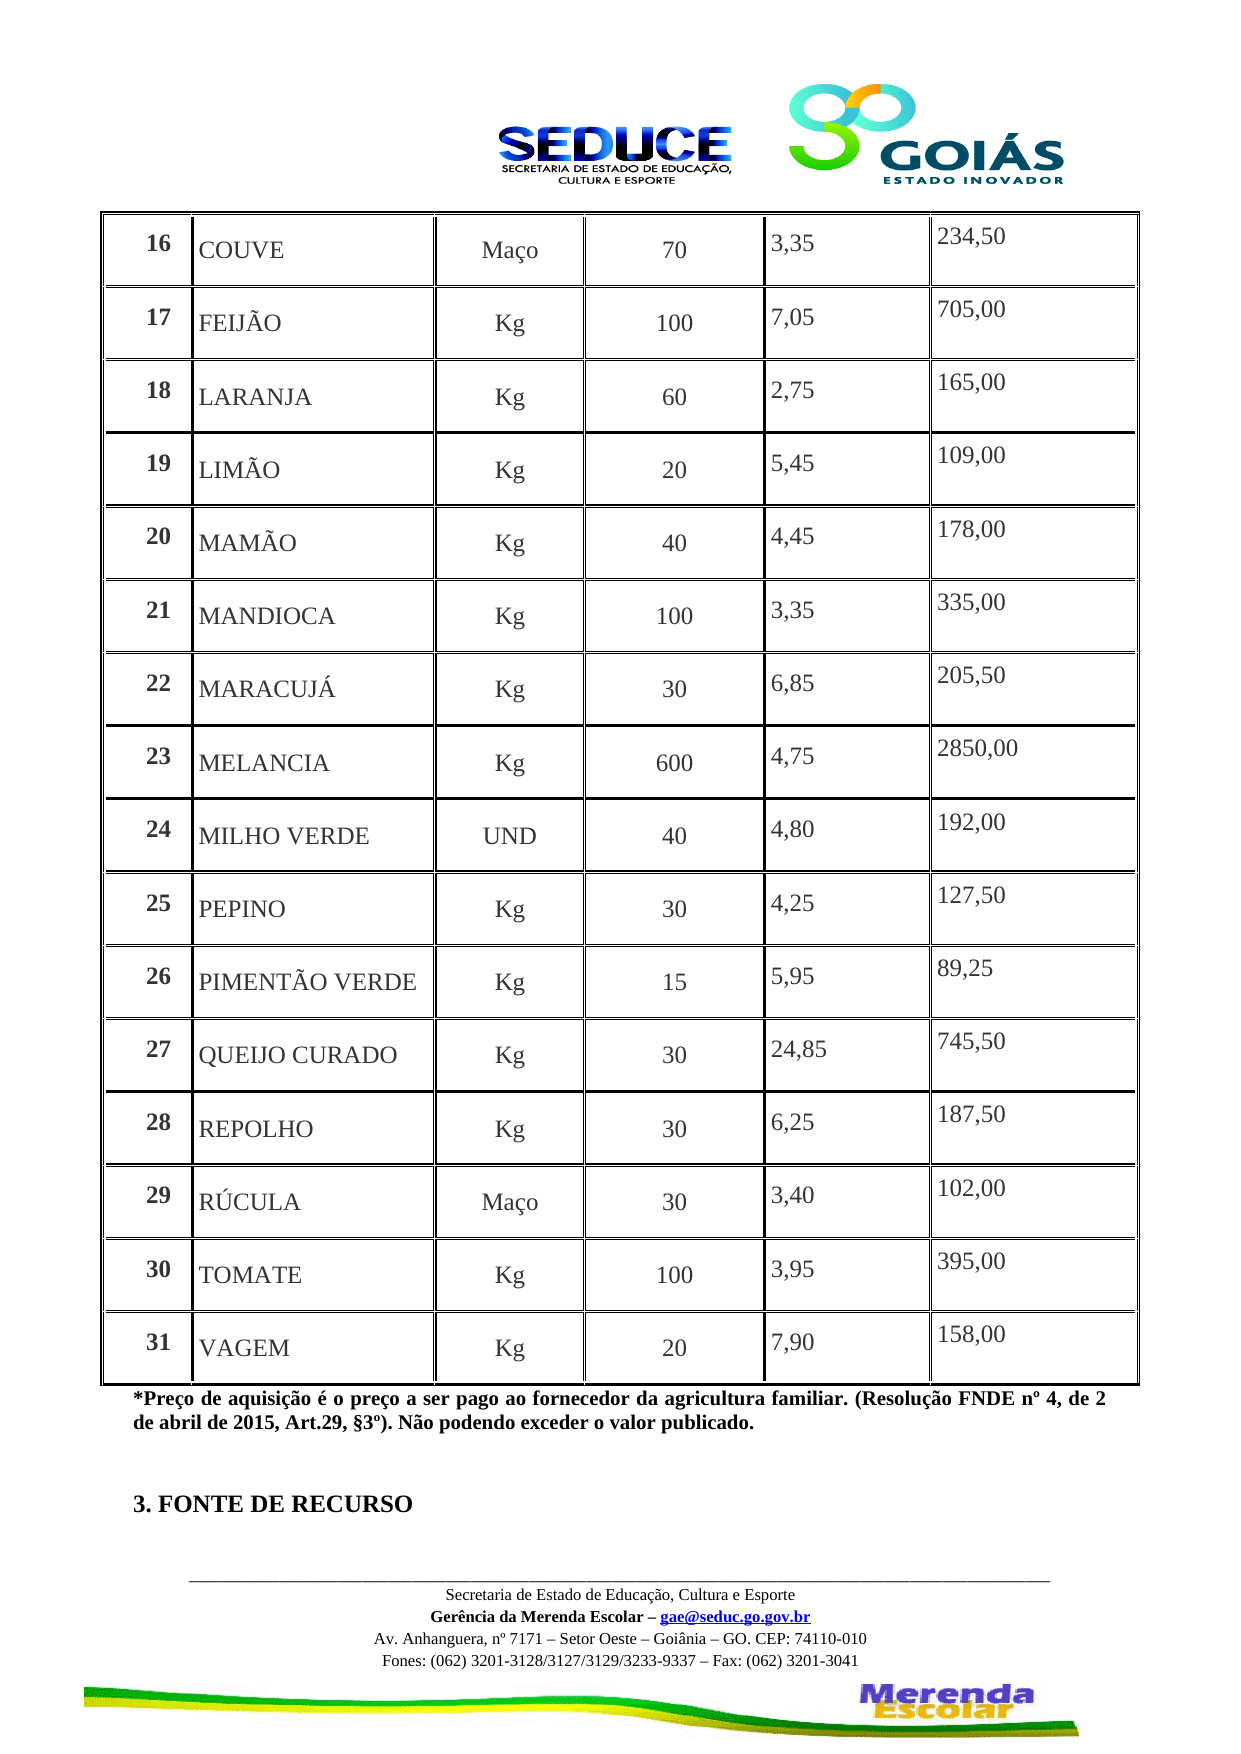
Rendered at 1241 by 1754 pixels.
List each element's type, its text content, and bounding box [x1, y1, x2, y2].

table_cell 30 [586, 874, 763, 943]
table_cell 165,00 [931, 358, 1138, 431]
table_cell Kg [435, 1313, 584, 1383]
picture [477, 73, 1108, 211]
table_cell PIMENTÃO VERDE [194, 947, 433, 1017]
table_cell 60 [586, 361, 763, 431]
table_cell REPOLHO [194, 1093, 433, 1163]
table_cell 21 [104, 578, 191, 651]
table_cell 187,50 [932, 1090, 1137, 1163]
table_cell LIMÃO [194, 434, 433, 504]
table_cell 100 [586, 581, 763, 651]
table_cell Kg [437, 434, 583, 504]
table_cell 3,40 [766, 1167, 929, 1236]
table_cell QUEIJO CURADO [194, 1020, 433, 1090]
table_cell 102,00 [932, 1163, 1137, 1236]
table_cell 19 [104, 431, 191, 504]
table_cell Kg [437, 581, 583, 651]
table_cell 23 [104, 724, 191, 797]
table_cell 5,45 [766, 434, 929, 504]
table_cell 6,25 [766, 1093, 929, 1163]
table_cell 28 [104, 1090, 191, 1163]
table_cell 4,45 [766, 508, 929, 577]
table_cell 2850,00 [932, 724, 1137, 797]
table_cell 27 [102, 1017, 192, 1090]
text *Preço de aquisição é o preço a ser pago ao fornecedor da agricultura familiar. (Resolução FNDE nº 4, de 2 de abril de 2015, Art.29, §3º). Não podendo exceder o valor publicado. [133, 1386, 1107, 1434]
table_cell Kg [437, 1093, 583, 1163]
table_cell Kg [437, 361, 583, 431]
table_cell 5,95 [766, 947, 929, 1017]
table_cell 335,00 [932, 578, 1137, 651]
table_cell 15 [586, 947, 763, 1017]
table_cell 24,85 [766, 1020, 929, 1090]
table_cell 16 [104, 213, 192, 284]
table_cell 7,05 [766, 288, 929, 358]
table_cell 6,85 [766, 654, 929, 724]
text 3. FONTE DE RECURSO [133, 1489, 1107, 1518]
table_cell PEPINO [194, 874, 433, 943]
table_cell 100 [586, 1240, 763, 1310]
table_cell 31 [102, 1310, 192, 1383]
table_cell 234,50 [931, 215, 1137, 284]
table_cell 158,00 [931, 1310, 1138, 1383]
table_cell UND [437, 800, 583, 870]
table_cell Maço [435, 215, 584, 284]
table_cell 25 [104, 870, 191, 943]
table_cell 30 [586, 1093, 763, 1163]
table_cell TOMATE [194, 1240, 433, 1310]
table_cell 109,00 [932, 431, 1137, 504]
table_cell MARACUJÁ [194, 654, 433, 724]
table_cell 30 [104, 1236, 191, 1310]
table_cell VAGEM [192, 1310, 435, 1383]
table_cell 30 [586, 1020, 763, 1090]
table_cell 40 [586, 508, 763, 577]
table_cell 29 [104, 1163, 191, 1236]
table_cell 70 [585, 215, 764, 284]
table_cell 30 [586, 1167, 763, 1236]
table_cell 18 [102, 358, 192, 431]
table_cell 89,25 [932, 944, 1137, 1017]
table_cell 395,00 [932, 1236, 1137, 1310]
table_cell FEIJÃO [194, 288, 433, 358]
table_cell 100 [586, 288, 763, 358]
table_cell MELANCIA [194, 727, 433, 797]
table_cell Kg [437, 874, 583, 943]
table_cell 20 [586, 434, 763, 504]
table_cell MAMÃO [194, 508, 433, 577]
table_cell 20 [104, 504, 191, 577]
table_cell Kg [437, 727, 583, 797]
table_cell Kg [437, 1240, 583, 1310]
table_cell 178,00 [932, 504, 1137, 577]
table_cell Maço [437, 1167, 583, 1236]
table_cell 745,50 [931, 1017, 1138, 1090]
table_cell 17 [104, 285, 191, 358]
table_cell 20 [585, 1313, 764, 1383]
table_cell 3,35 [764, 215, 931, 284]
table_cell 4,75 [766, 727, 929, 797]
table_cell 30 [586, 654, 763, 724]
table_cell Kg [437, 654, 583, 724]
table_cell 600 [586, 727, 763, 797]
table_cell 127,50 [932, 870, 1137, 943]
table_cell 3,95 [766, 1240, 929, 1310]
table_cell 4,25 [766, 874, 929, 943]
table_cell RÚCULA [194, 1167, 433, 1236]
table_cell 3,35 [766, 581, 929, 651]
table_cell 22 [102, 651, 192, 724]
table_cell COUVE [192, 213, 435, 284]
table_cell 4,80 [766, 800, 929, 870]
table_cell MANDIOCA [194, 581, 433, 651]
table_cell Kg [437, 947, 583, 1017]
table_cell MILHO VERDE [194, 800, 433, 870]
table_cell 2,75 [766, 361, 929, 431]
table_cell 24 [104, 797, 191, 870]
table_cell 205,50 [931, 651, 1138, 724]
table_cell LARANJA [194, 361, 433, 431]
table_cell Kg [437, 508, 583, 577]
table_cell 40 [586, 800, 763, 870]
table_cell 26 [104, 944, 191, 1017]
table_cell Kg [437, 1020, 583, 1090]
table_cell 192,00 [932, 797, 1137, 870]
table_cell 705,00 [932, 285, 1137, 358]
table_cell Kg [437, 288, 583, 358]
table_cell 7,90 [764, 1313, 931, 1383]
